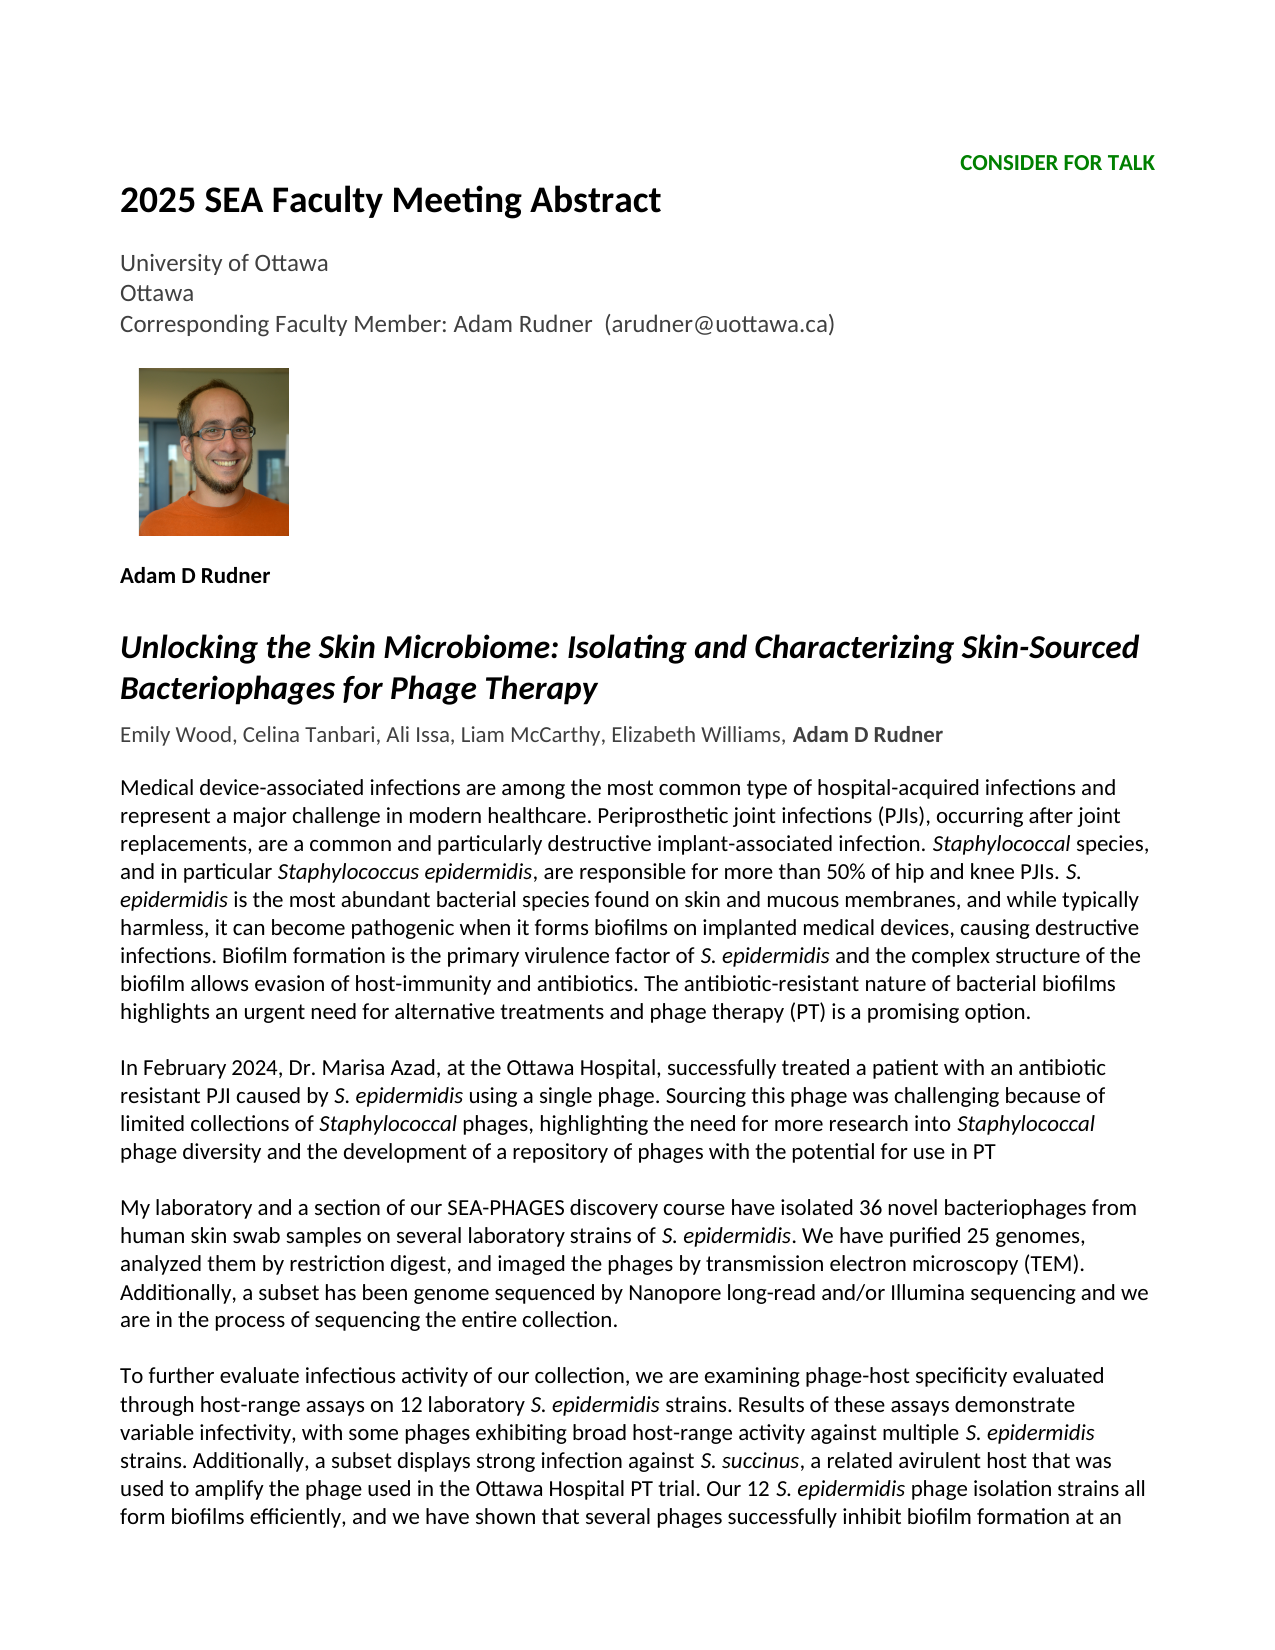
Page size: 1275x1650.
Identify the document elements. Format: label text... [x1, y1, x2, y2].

text Ottawa [120, 277, 1155, 308]
text CONSIDER FOR TALK [120, 148, 1155, 176]
title Unlocking the Skin Microbiome: Isolating and Characterizing Skin-Sourced Bacteriophages for Phage Therapy [120, 626, 1155, 708]
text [120, 773, 1155, 1530]
text University of Ottawa [120, 247, 1155, 277]
text 2025 SEA Faculty Meeting Abstract [120, 176, 1155, 222]
text Corresponding Faculty Member: Adam Rudner (arudner@uottawa.ca) [120, 308, 1155, 369]
picture [138, 368, 289, 536]
text Adam D Rudner [120, 561, 1155, 589]
text Emily Wood, Celina Tanbari, Ali Issa, Liam McCarthy, Elizabeth Williams, Adam D Rudner [120, 720, 1155, 748]
